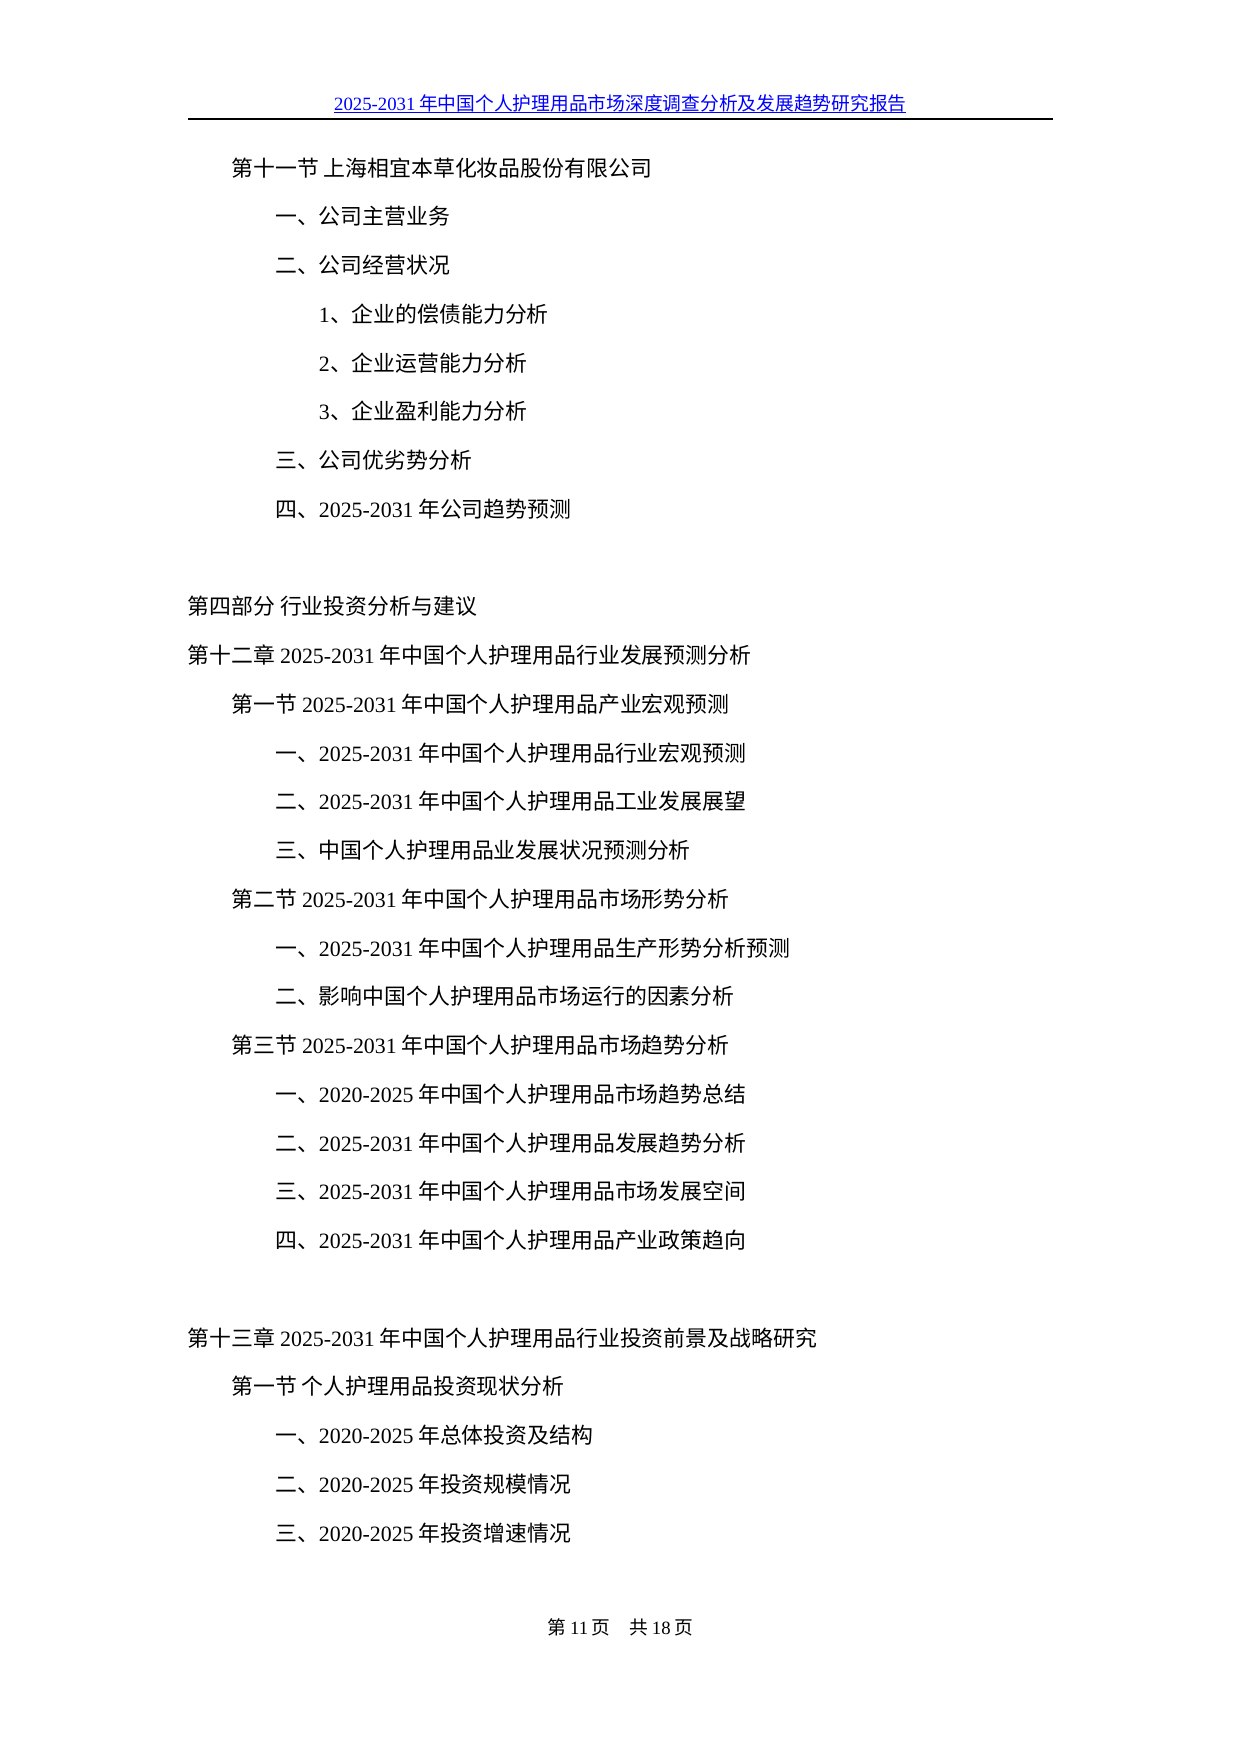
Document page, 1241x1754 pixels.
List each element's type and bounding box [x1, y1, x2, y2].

text [187, 150, 1053, 1548]
